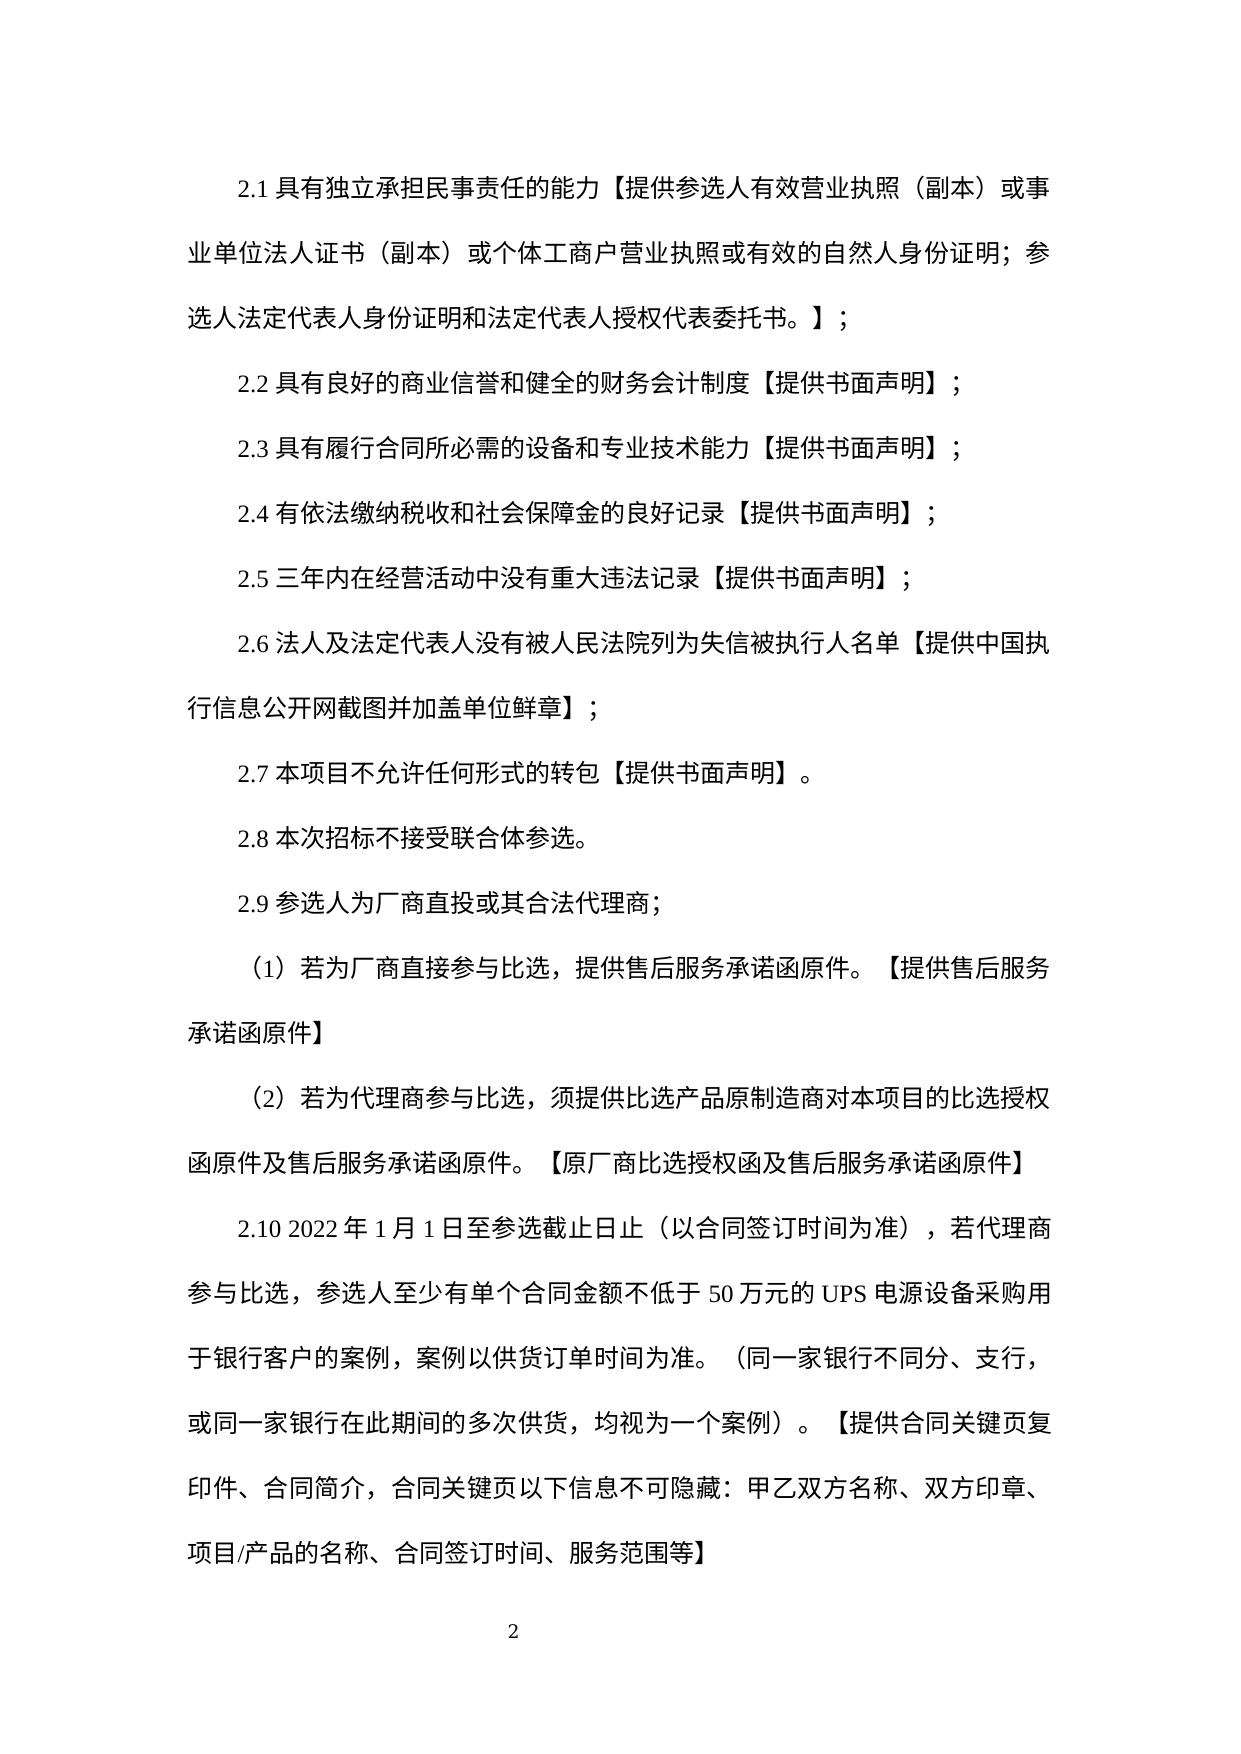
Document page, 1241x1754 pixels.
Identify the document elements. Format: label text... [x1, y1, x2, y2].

text 2.10 2022年1月1日至参选截止日止（以合同签订时间为准），若代理商参与比选，参选人至少有单个合同金额不低于50万元的UPS电源设备采购用于银行客户的案例，案例以供货订单时间为准。（同一家银行不同分、支行，或同一家银行在此期间的多次供货，均视为一个案例）。【提供合同关键页复印件、合同简介，合同关键页以下信息不可隐藏：甲乙双方名称、双方印章、项目/产品的名称、合同签订时间、服务范围等】 [187, 1194, 1053, 1584]
text 2.1 具有独立承担民事责任的能力【提供参选人有效营业执照（副本）或事业单位法人证书（副本）或个体工商户营业执照或有效的自然人身份证明；参选人法定代表人身份证明和法定代表人授权代表委托书。】； [187, 154, 1053, 349]
text （2）若为代理商参与比选，须提供比选产品原制造商对本项目的比选授权函原件及售后服务承诺函原件。【原厂商比选授权函及售后服务承诺函原件】 [187, 1064, 1053, 1194]
text 2.7 本项目不允许任何形式的转包【提供书面声明】。 [187, 739, 1053, 804]
text 2.8 本次招标不接受联合体参选。 [187, 804, 1053, 869]
text 2.9 参选人为厂商直投或其合法代理商； [187, 869, 1053, 934]
text 2.4 有依法缴纳税收和社会保障金的良好记录【提供书面声明】； [187, 479, 1053, 544]
text （1）若为厂商直接参与比选，提供售后服务承诺函原件。【提供售后服务承诺函原件】 [187, 934, 1053, 1064]
text 2.2 具有良好的商业信誉和健全的财务会计制度【提供书面声明】； [187, 349, 1053, 414]
text 2.5 三年内在经营活动中没有重大违法记录【提供书面声明】； [187, 544, 1053, 609]
text 2.6 法人及法定代表人没有被人民法院列为失信被执行人名单【提供中国执行信息公开网截图并加盖单位鲜章】； [187, 609, 1053, 739]
text 2.3 具有履行合同所必需的设备和专业技术能力【提供书面声明】； [187, 414, 1053, 479]
